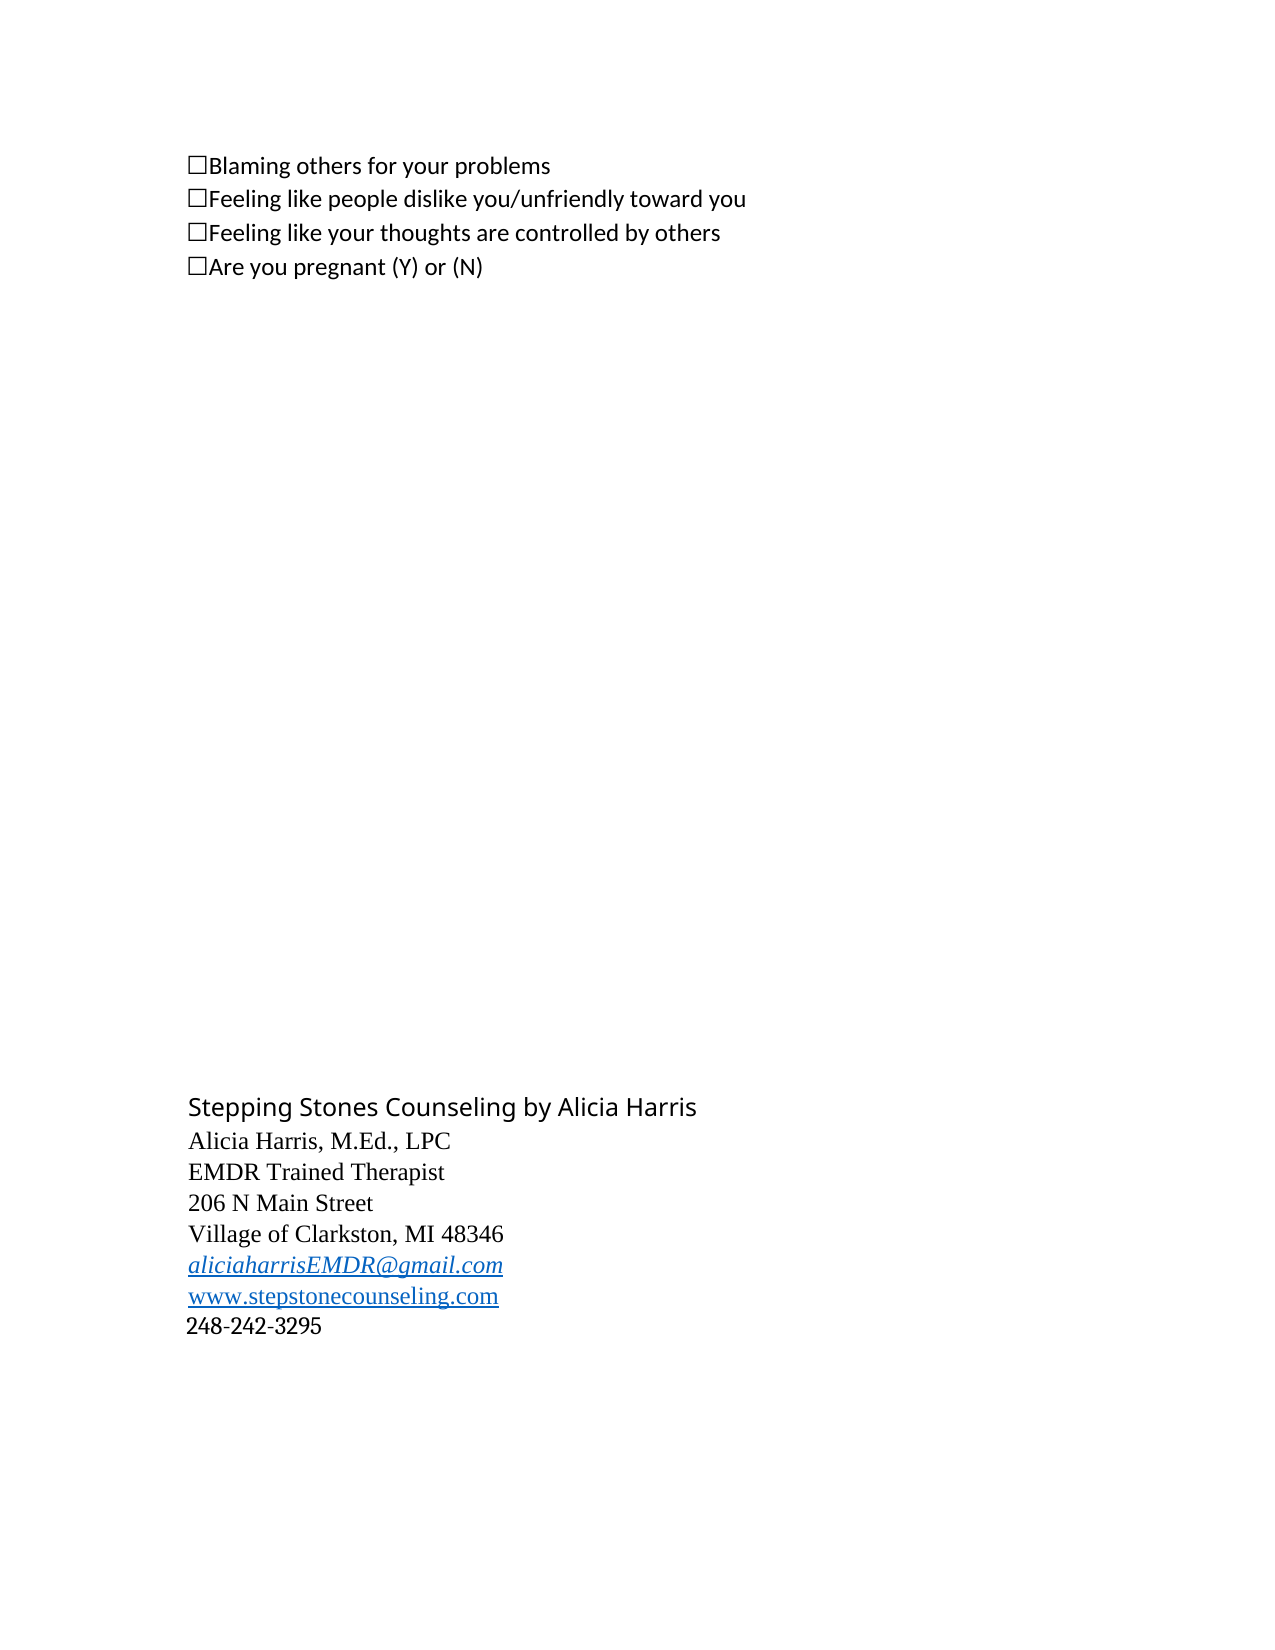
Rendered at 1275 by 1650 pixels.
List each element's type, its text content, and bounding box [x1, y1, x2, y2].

text Village of Clarkston, MI 48346 [188, 1219, 1088, 1248]
text EMDR Trained Therapist [188, 1157, 1088, 1186]
text ☐Feeling like people dislike you/unfriendly toward you [186, 183, 1079, 214]
text 248-242-3295 [186, 1312, 1079, 1341]
text ☐Blaming others for your problems [186, 150, 1079, 181]
text 206 N Main Street [188, 1188, 1088, 1217]
text www.stepstonecounseling.com [188, 1281, 1088, 1310]
text Stepping Stones Counseling by Alicia Harris [188, 1089, 1088, 1123]
text ☐Are you pregnant (Y) or (N) [186, 251, 1079, 281]
text aliciaharrisEMDR@gmail.com [188, 1250, 1088, 1279]
text ☐Feeling like your thoughts are controlled by others [186, 217, 1079, 248]
text Alicia Harris, M.Ed., LPC [188, 1126, 1088, 1155]
